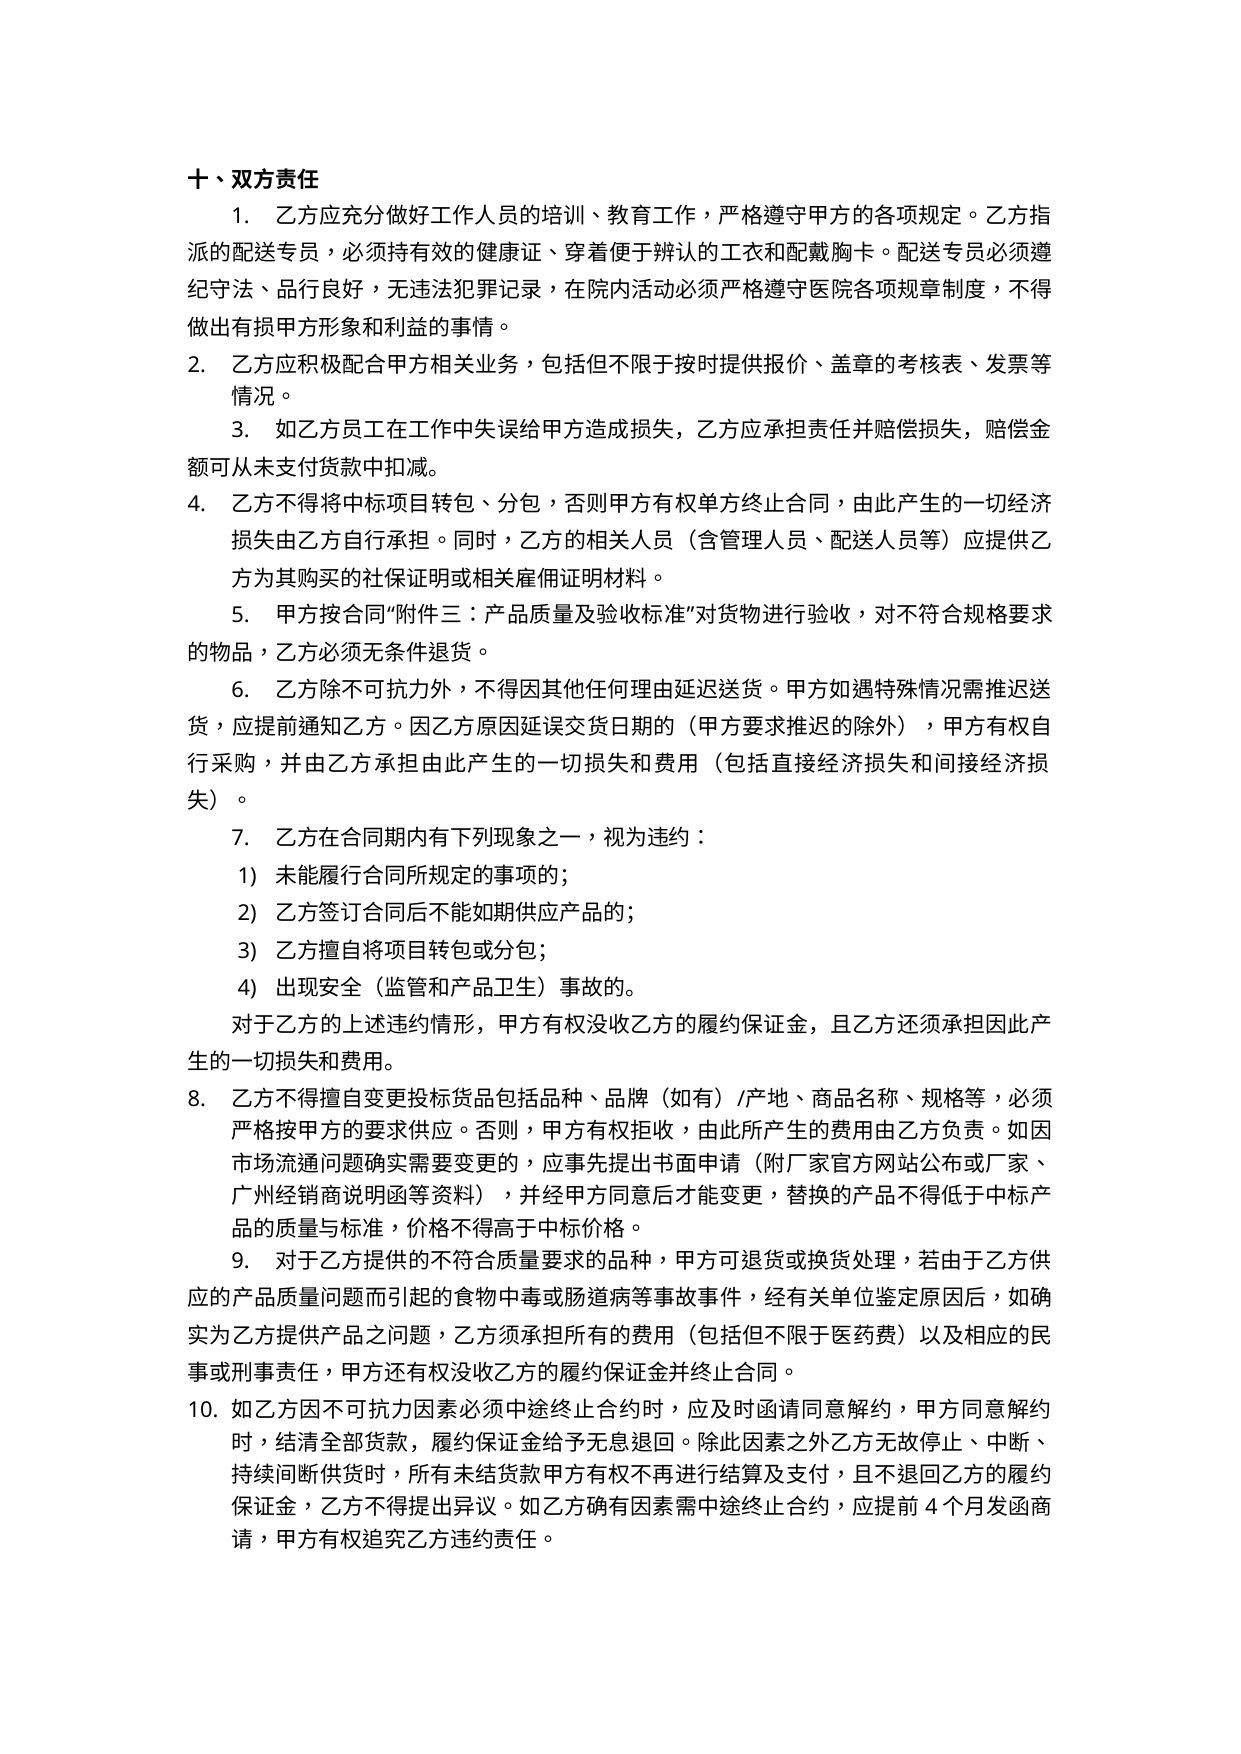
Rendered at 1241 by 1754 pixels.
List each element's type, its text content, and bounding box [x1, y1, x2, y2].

list 乙方签订合同后不能如期供应产品的； [237, 895, 1053, 928]
list 乙方在合同期内有下列现象之一，视为违约： [187, 821, 1053, 853]
list 乙方不得将中标项目转包、分包，否则甲方有权单方终止合同，由此产生的一切经济损失由乙方自行承担。同时，乙方的相关人员（含管理人员、配送人员等）应提供乙方为其购买的社保证明或相关雇佣证明材料。 [187, 487, 1053, 594]
list 未能履行合同所规定的事项的； [237, 858, 1053, 890]
list 乙方应积极配合甲方相关业务，包括但不限于按时提供报价、盖章的考核表、发票等情况。 [187, 347, 1053, 412]
list 乙方擅自将项目转包或分包； [237, 932, 1053, 965]
list 如乙方员工在工作中失误给甲方造成损失，乙方应承担责任并赔偿损失，赔偿金额可从未支付货款中扣减。 [187, 412, 1053, 482]
list 乙方应充分做好工作人员的培训、教育工作，严格遵守甲方的各项规定。乙方指派的配送专员，必须持有效的健康证、穿着便于辨认的工衣和配戴胸卡。配送专员必须遵纪守法、品行良好，无违法犯罪记录，在院内活动必须严格遵守医院各项规章制度，不得做出有损甲方形象和利益的事情。 [187, 198, 1053, 343]
text 对于乙方的上述违约情形，甲方有权没收乙方的履约保证金，且乙方还须承担因此产生的一切损失和费用。 [187, 1007, 1053, 1076]
list 对于乙方提供的不符合质量要求的品种，甲方可退货或换货处理，若由于乙方供应的产品质量问题而引起的食物中毒或肠道病等事故事件，经有关单位鉴定原因后，如确实为乙方提供产品之问题，乙方须承担所有的费用（包括但不限于医药费）以及相应的民事或刑事责任，甲方还有权没收乙方的履约保证金并终止合同。 [187, 1244, 1053, 1388]
list 出现安全（监管和产品卫生）事故的。 [237, 969, 1053, 1002]
list 如乙方因不可抗力因素必须中途终止合约时，应及时函请同意解约，甲方同意解约时，结清全部货款，履约保证金给予无息退回。除此因素之外乙方无故停止、中断、持续间断供货时，所有未结货款甲方有权不再进行结算及支付，且不退回乙方的履约保证金，乙方不得提出异议。如乙方确有因素需中途终止合约，应提前4个月发函商请，甲方有权追究乙方违约责任。 [187, 1392, 1053, 1555]
list 乙方不得擅自变更投标货品包括品种、品牌（如有）/产地、商品名称、规格等，必须严格按甲方的要求供应。否则，甲方有权拒收，由此所产生的费用由乙方负责。如因市场流通问题确实需要变更的，应事先提出书面申请（附厂家官方网站公布或厂家、广州经销商说明函等资料），并经甲方同意后才能变更，替换的产品不得低于中标产品的质量与标准，价格不得高于中标价格。 [187, 1081, 1053, 1244]
list 甲方按合同“附件三：产品质量及验收标准”对货物进行验收，对不符合规格要求的物品，乙方必须无条件退货。 [187, 598, 1053, 668]
list 十、双方责任 [187, 162, 1053, 194]
list 乙方除不可抗力外，不得因其他任何理由延迟送货。甲方如遇特殊情况需推迟送货，应提前通知乙方。因乙方原因延误交货日期的（甲方要求推迟的除外），甲方有权自行采购，并由乙方承担由此产生的一切损失和费用（包括直接经济损失和间接经济损失）。 [187, 672, 1053, 817]
